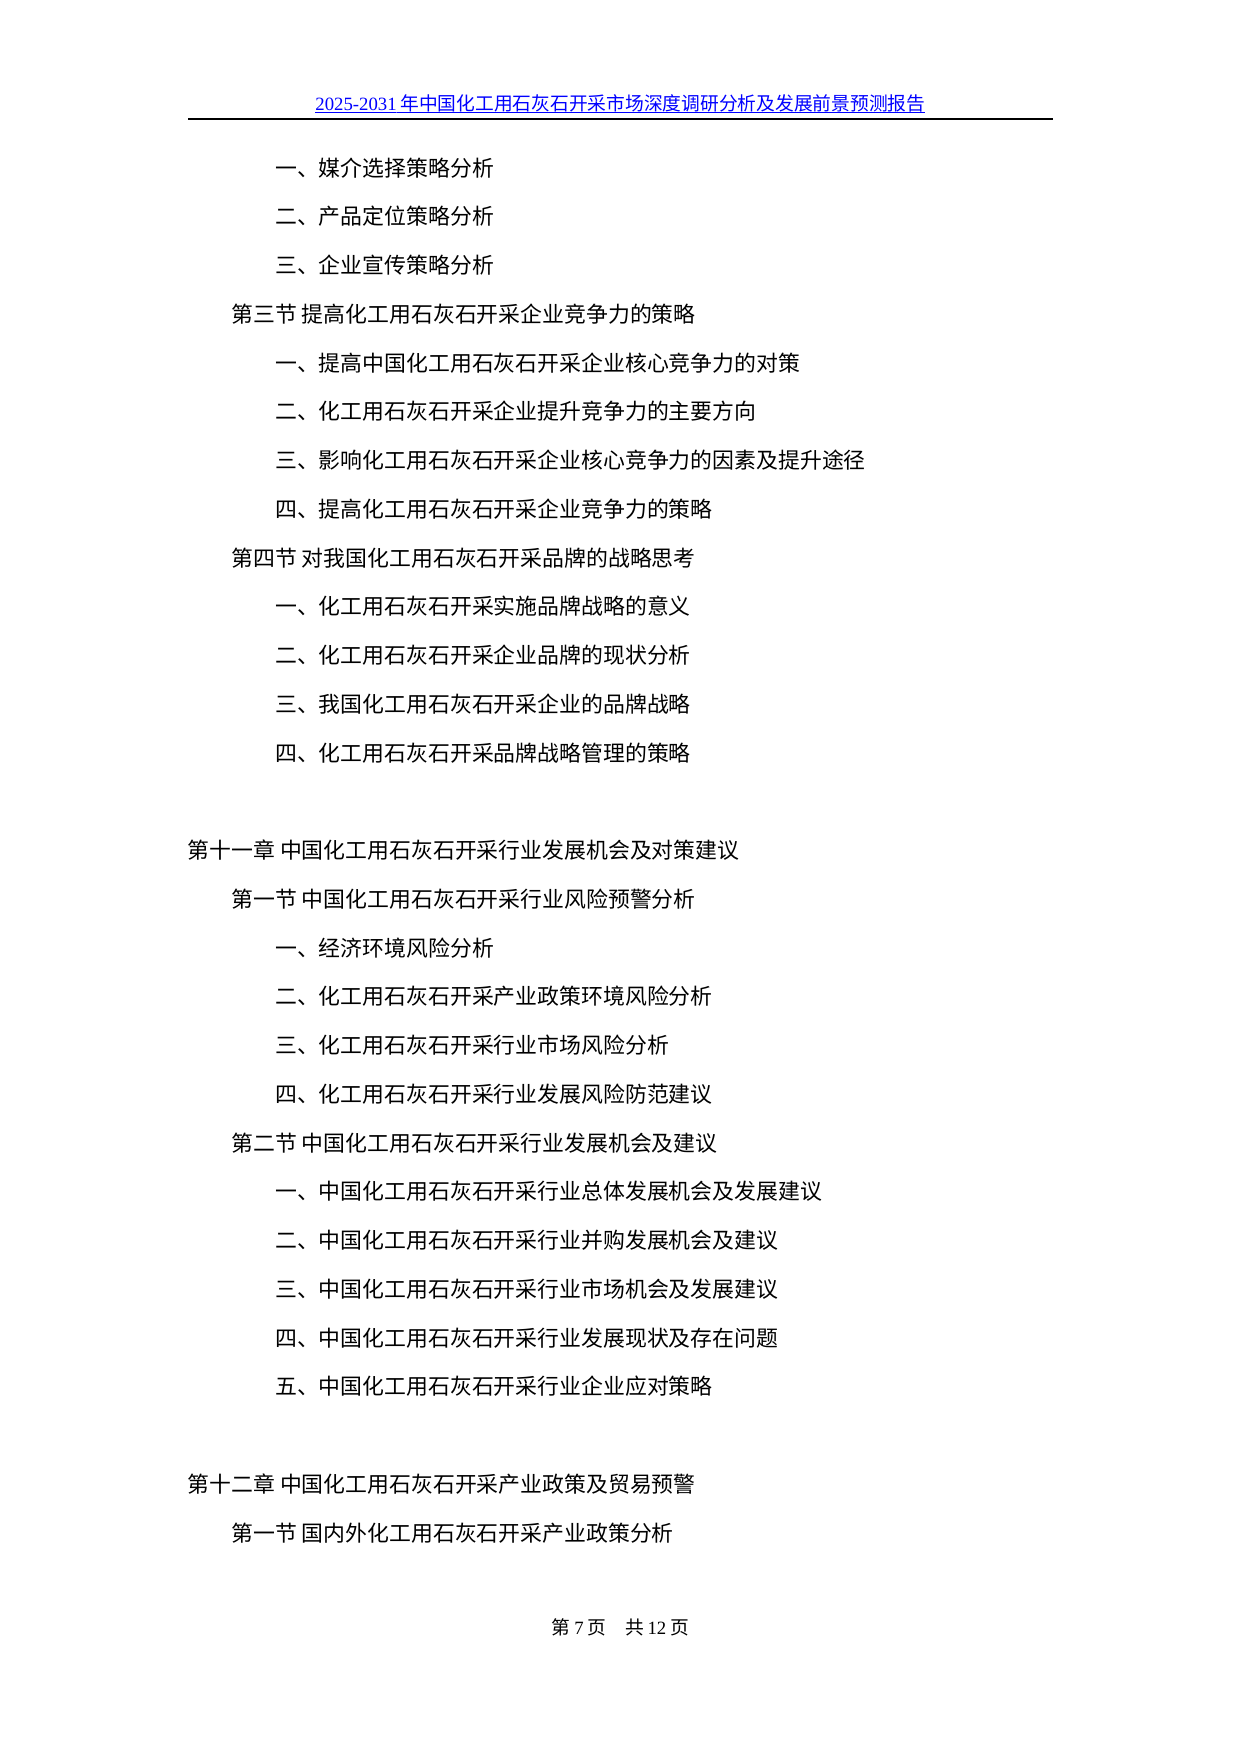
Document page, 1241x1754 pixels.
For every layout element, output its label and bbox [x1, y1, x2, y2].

text [187, 150, 1053, 1548]
